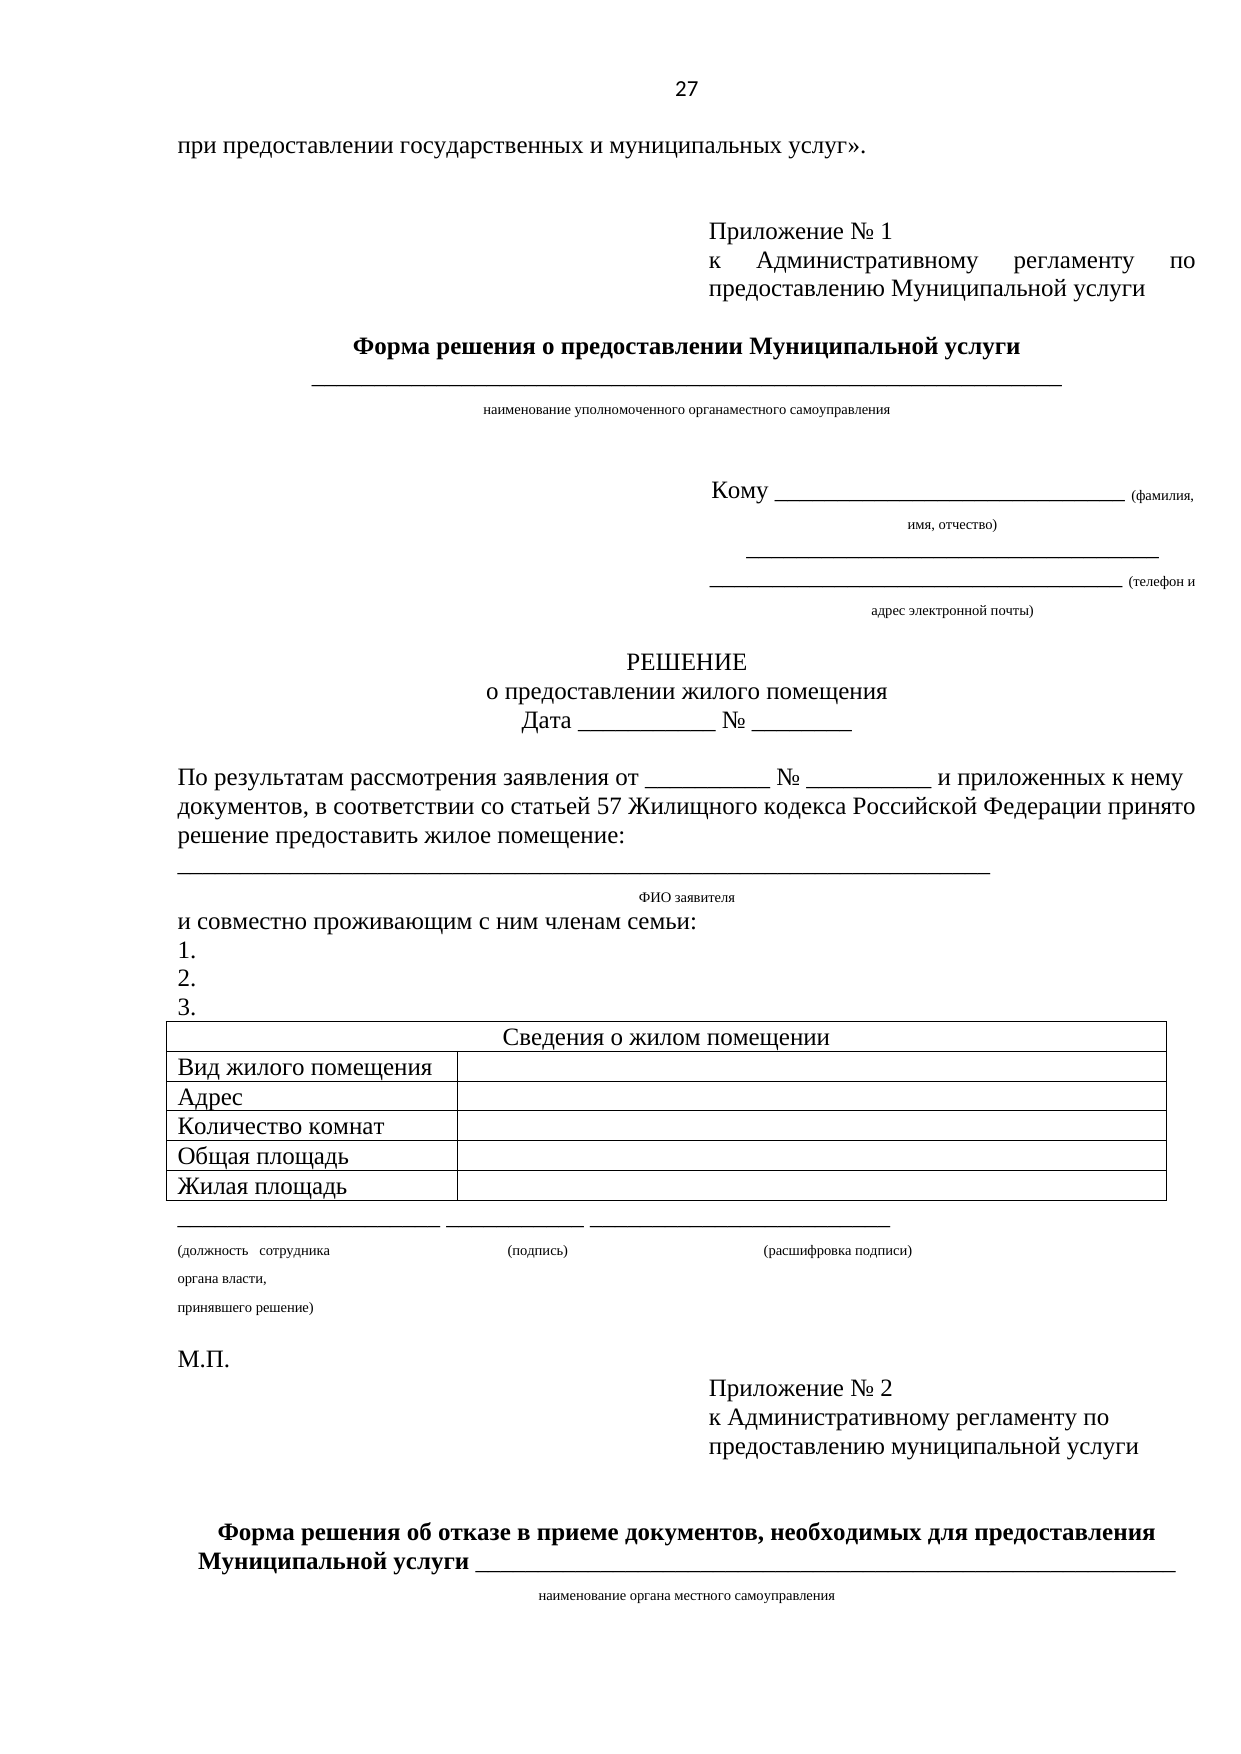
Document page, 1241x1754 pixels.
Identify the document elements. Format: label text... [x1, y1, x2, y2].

text Приложение № 2 [709, 1373, 1196, 1402]
text органа власти, [177, 1258, 1196, 1287]
table_cell [458, 1111, 1166, 1140]
text Форма решения о предоставлении Муниципальной услуги [177, 331, 1196, 360]
text Дата ___________ № ________ [177, 705, 1196, 733]
text Форма решения об отказе в приеме документов, необходимых для предоставления Муниципальной услуги ________________________________________________________ [177, 1517, 1196, 1574]
text (должность сотрудника (подпись) (расшифровка подписи) [177, 1229, 1196, 1258]
text и совместно проживающим с ним членам семьи: [177, 906, 1196, 935]
table_header Сведения о жилом помещении [167, 1022, 1166, 1051]
text принявшего решение) [177, 1287, 1196, 1316]
text РЕШЕНИЕ [177, 647, 1196, 676]
text М.П. [177, 1344, 1196, 1373]
table_cell [458, 1052, 1166, 1081]
table_cell Адрес [167, 1082, 457, 1110]
text _____________________ ___________ ________________________ [177, 1201, 1196, 1229]
text 1. [177, 935, 1196, 963]
table_cell [458, 1141, 1166, 1170]
table_cell [458, 1171, 1166, 1200]
table_cell Вид жилого помещения [167, 1052, 457, 1081]
text 3. [177, 992, 1196, 1021]
text ____________________________________________________________ [177, 360, 1196, 388]
text наименование уполномоченного органаместного самоуправления [177, 388, 1196, 417]
text к Административному регламенту по предоставлению Муниципальной услуги [709, 245, 1196, 302]
text к Административному регламенту по предоставлению муниципальной услуги [709, 1402, 1196, 1459]
text наименование органа местного самоуправления [177, 1574, 1196, 1603]
table_cell Количество комнат [167, 1111, 457, 1140]
text о предоставлении жилого помещения [177, 676, 1196, 705]
text Кому ____________________________ (фамилия, имя, отчество) _________________________________ _________________________________ (телефон и адрес электронной почты) [709, 475, 1196, 618]
table_cell Жилая площадь [167, 1171, 457, 1200]
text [177, 130, 1196, 158]
text 2. [177, 963, 1196, 992]
text Приложение № 1 [709, 216, 1196, 245]
table_cell [458, 1082, 1166, 1110]
table_cell Общая площадь [167, 1141, 457, 1170]
text ФИО заявителя [177, 877, 1196, 906]
text По результатам рассмотрения заявления от __________ № __________ и приложенных к нему документов, в соответствии со статьей 57 Жилищного кодекса Российской Федерации принято решение предоставить жилое помещение: _________________________________________________________________ [177, 762, 1196, 877]
